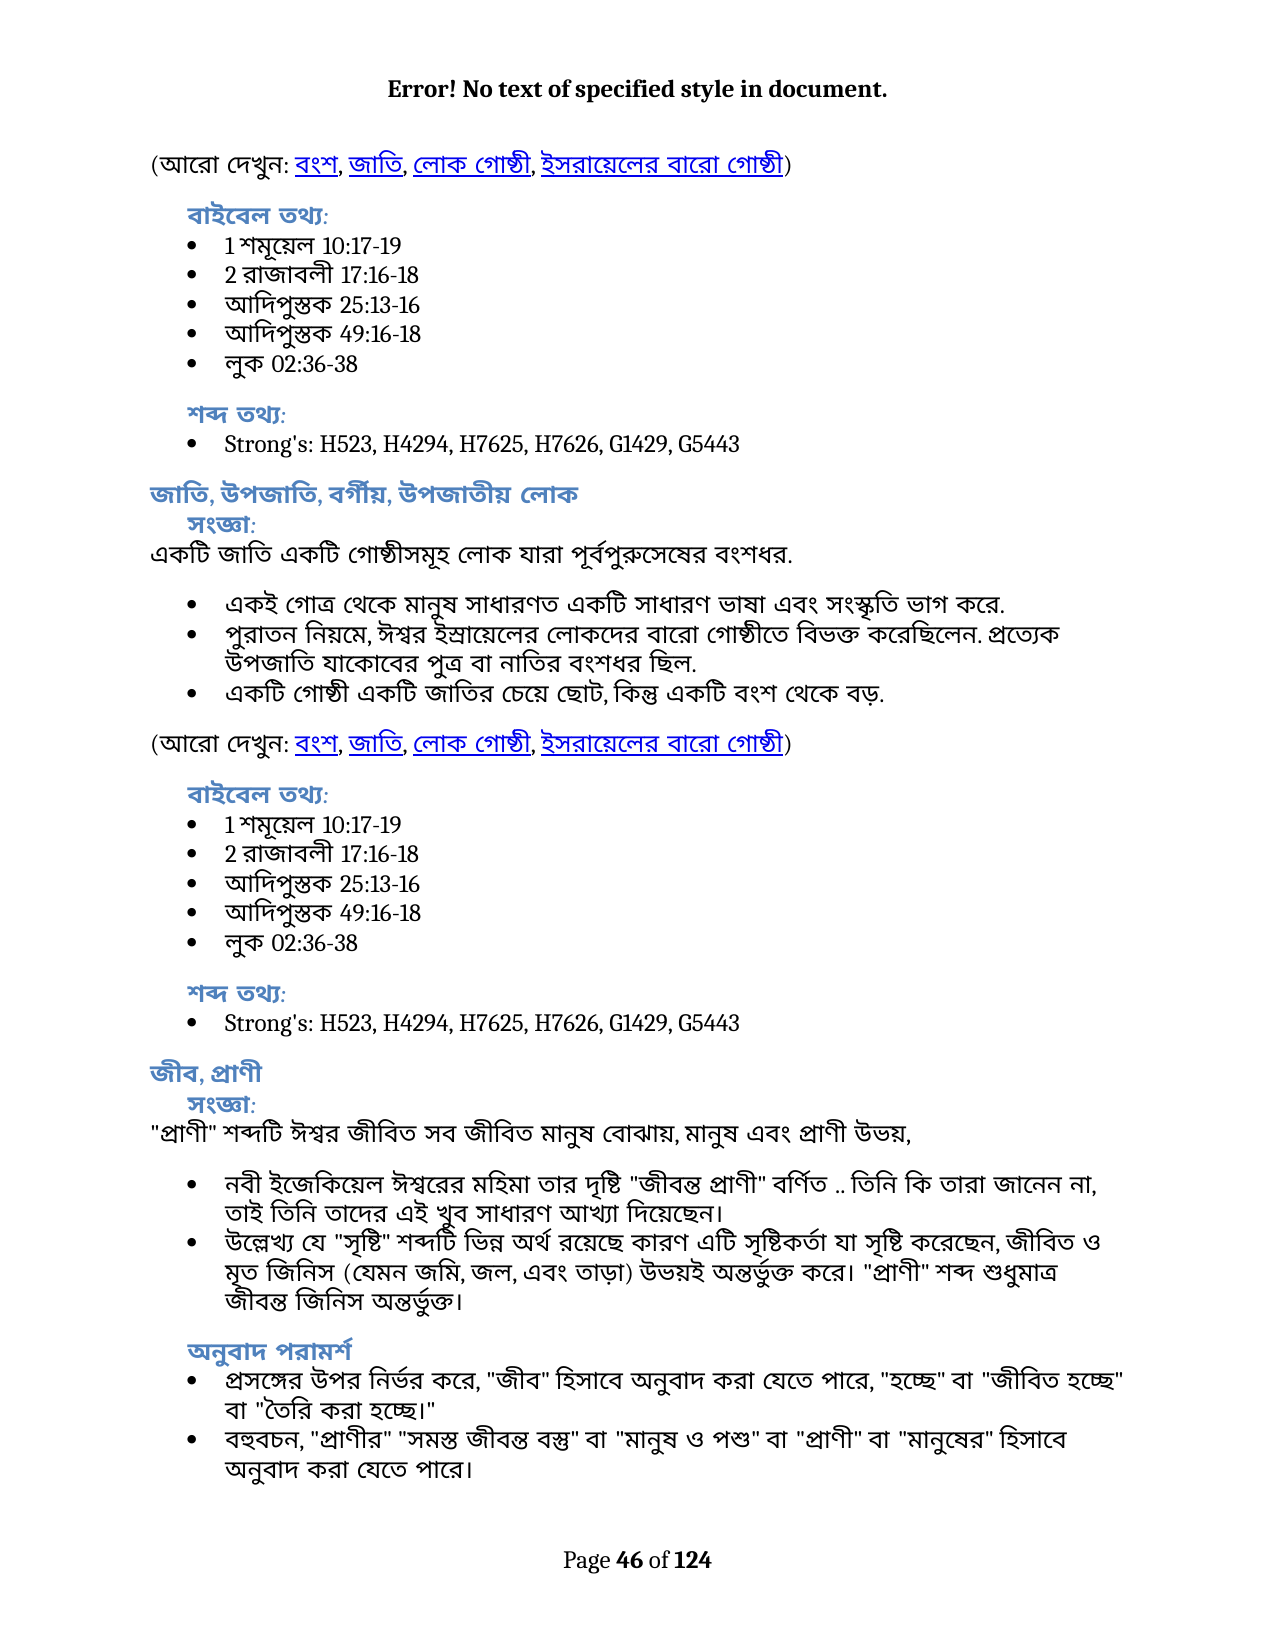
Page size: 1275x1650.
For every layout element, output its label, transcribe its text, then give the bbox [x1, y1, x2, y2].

subtitle অনুবাদ পরামর্শ [150, 1337, 1125, 1367]
list আদিপুস্তক 49:16-18 [187, 319, 1125, 349]
subtitle জাতি, উপজাতি, বর্গীয়, উপজাতীয় লোক [150, 479, 1125, 510]
list একই গোত্র থেকে মানুষ সাধারণত একটি সাধারণ ভাষা এবং সংস্কৃতি ভাগ করে. [864, 591, 1125, 620]
text একটি জাতি একটি গোষ্ঠীসমূহ লোক যারা পূর্বপুরুসেষের বংশধর. [150, 540, 1125, 570]
list লুক 02:36-38 [187, 928, 1125, 957]
list প্রসঙ্গের উপর নির্ভর করে, "জীব" হিসাবে অনুবাদ করা যেতে পারে, "হচ্ছে" বা "জীবিত হচ্ছে" বা "তৈরি করা হচ্ছে।" [187, 1367, 1125, 1426]
list উল্লেখ্য যে "সৃষ্টি" শব্দটি ভিন্ন অর্থ রয়েছে কারণ এটি সৃষ্টিকর্তা যা সৃষ্টি করেছেন, জীবিত ও মৃত জিনিস (যেমন জমি, জল, এবং তাড়া) উভয়ই অন্তর্ভুক্ত করে। "প্রাণী" শব্দ শুধুমাত্র জীবন্ত জিনিস অন্তর্ভুক্ত। [187, 1228, 1125, 1317]
text "প্রাণী" শব্দটি ঈশ্বর জীবিত সব জীবিত মানুষ বোঝায়, মানুষ এবং প্রাণী উভয়, [150, 1119, 1125, 1149]
text (আরো দেখুন: বংশ, জাতি, লোক গোষ্ঠী, ইসরায়েলের বারো গোষ্ঠী) [150, 150, 1125, 179]
list আদিপুস্তক 25:13-16 [187, 869, 1125, 898]
subtitle শব্দ তথ্য: [150, 399, 1125, 429]
subtitle শব্দ তথ্য: [150, 978, 1125, 1009]
subtitle বাইবেল তথ্য: [150, 779, 1125, 810]
list 2 রাজাবলী 17:16-18 [187, 839, 1125, 869]
subtitle সংজ্ঞা: [150, 510, 1125, 540]
list বহুবচন, "প্রাণীর" "সমস্ত জীবন্ত বস্তু" বা "মানুষ ও পশু" বা "প্রাণী" বা "মানুষের" হিসাবে অনুবাদ করা যেতে পারে। [187, 1426, 1125, 1484]
list লুক 02:36-38 [187, 349, 1125, 378]
subtitle বাইবেল তথ্য: [150, 200, 1125, 231]
list একটি গোষ্ঠী একটি জাতির চেয়ে ছোট, কিন্তু একটি বংশ থেকে বড়. [187, 679, 1125, 708]
subtitle সংজ্ঞা: [150, 1089, 1125, 1119]
list Strong's: H523, H4294, H7625, H7626, G1429, G5443 [187, 1009, 1125, 1038]
list আদিপুস্তক 25:13-16 [187, 290, 1125, 319]
list একই গোত্র থেকে মানুষ সাধারণত একটি সাধারণ ভাষা এবং সংস্কৃতি ভাগ করে. [187, 591, 878, 620]
list 1 শমূয়েল 10:17-19 [187, 231, 1125, 260]
list Strong's: H523, H4294, H7625, H7626, G1429, G5443 [187, 429, 1125, 458]
list নবী ইজেকিয়েল ঈশ্বরের মহিমা তার দৃষ্টি "জীবন্ত প্রাণী" বর্ণিত .. তিনি কি তারা জানেন না, তাই তিনি তাদের এই খুব সাধারণ আখ্যা দিয়েছেন। [187, 1170, 1125, 1228]
list 1 শমূয়েল 10:17-19 [187, 810, 1125, 839]
list পুরাতন নিয়মে, ঈশ্বর ইস্রায়েলের লোকদের বারো গোষ্ঠীতে বিভক্ত করেছিলেন. প্রত্যেক উপজাতি যাকোবের পুত্র বা নাতির বংশধর ছিল. [187, 620, 1125, 679]
list 2 রাজাবলী 17:16-18 [187, 260, 1125, 290]
list আদিপুস্তক 49:16-18 [187, 898, 1125, 928]
subtitle জীব, প্রাণী [150, 1058, 1125, 1089]
text (আরো দেখুন: বংশ, জাতি, লোক গোষ্ঠী, ইসরায়েলের বারো গোষ্ঠী) [150, 729, 1125, 759]
